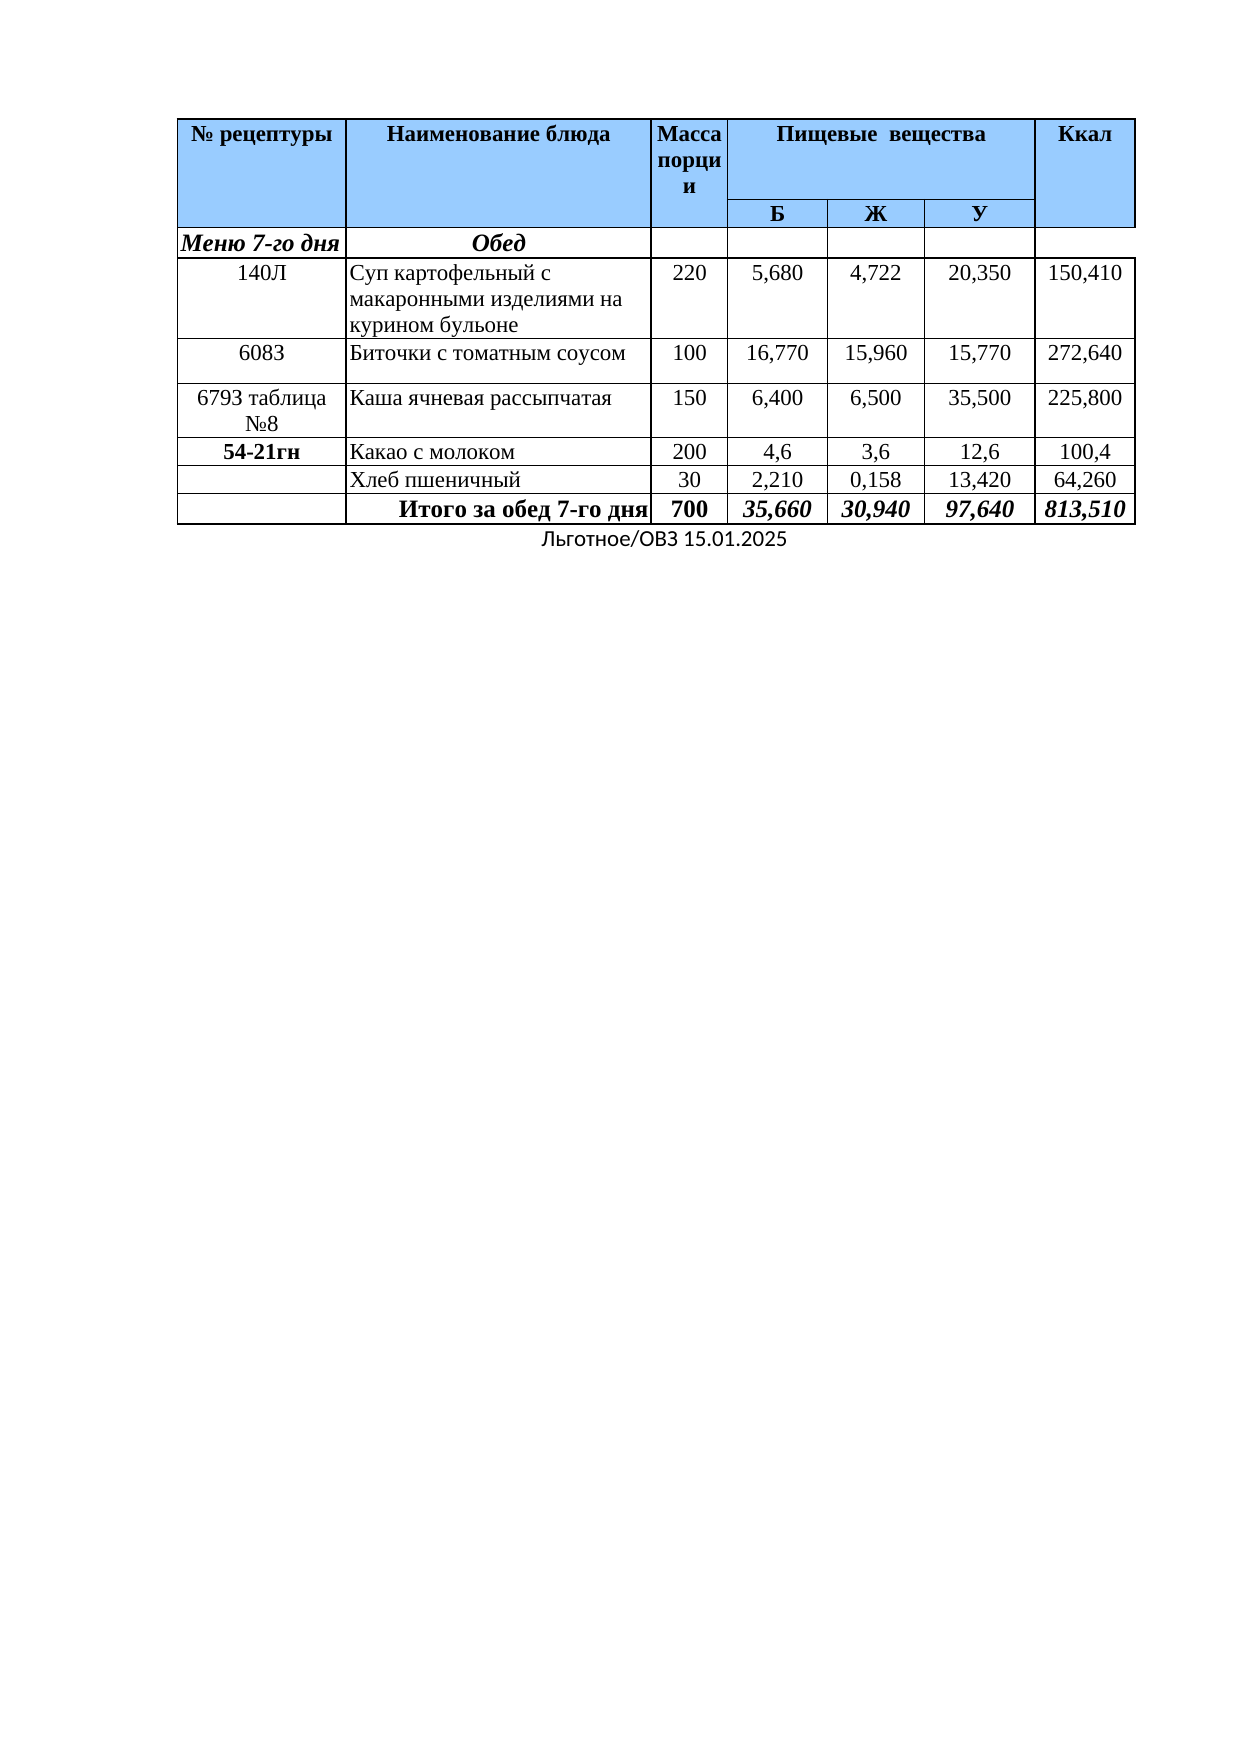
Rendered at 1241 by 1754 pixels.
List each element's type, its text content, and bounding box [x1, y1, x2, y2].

table_cell 16,770 [728, 339, 827, 382]
table_cell Хлеб пшеничный [347, 466, 650, 492]
table_cell 0,158 [828, 466, 924, 492]
table_header Пищевые вещества [728, 120, 1034, 199]
table_cell 35,500 [925, 384, 1034, 437]
table_cell 4,6 [728, 438, 827, 464]
table_cell Суп картофельный с макаронными изделиями на курином бульоне [347, 259, 650, 338]
table_cell 15,770 [925, 339, 1034, 382]
table_cell Какао с молоком [347, 438, 650, 464]
table_header Ккал [1036, 120, 1134, 199]
table_cell [1036, 199, 1134, 227]
table_cell [347, 199, 650, 227]
table_cell Ж [828, 200, 924, 227]
table_cell Итого за обед 7-го дня [347, 494, 650, 523]
table_cell 20,350 [925, 259, 1034, 338]
table_header Масса порции [652, 120, 727, 199]
table_cell 140Л [178, 259, 345, 338]
table_cell 150 [652, 384, 727, 437]
table_cell 150,410 [1036, 259, 1134, 338]
table_cell 225,800 [1036, 384, 1134, 437]
table_cell 30 [652, 466, 727, 492]
table_cell [652, 199, 727, 227]
table_cell 12,6 [925, 438, 1034, 464]
table_cell 6,500 [828, 384, 924, 437]
table_header Наименование блюда [347, 120, 650, 199]
table_cell 272,640 [1036, 339, 1134, 382]
table_cell [178, 466, 345, 492]
table_cell 813,510 [1036, 494, 1134, 523]
table_cell [828, 228, 924, 257]
table_cell 220 [652, 259, 727, 338]
table_cell [178, 199, 345, 227]
table_cell 64,260 [1036, 466, 1134, 492]
table_cell 15,960 [828, 339, 924, 382]
table_header № рецептуры [178, 120, 345, 199]
table_cell [178, 494, 345, 523]
table_cell 4,722 [828, 259, 924, 338]
table_cell [652, 228, 727, 257]
table_cell Обед [347, 228, 650, 257]
table_cell 54-21гн [178, 438, 345, 464]
table_cell 608З [178, 339, 345, 382]
table_cell 700 [652, 494, 727, 523]
table_cell 5,680 [728, 259, 827, 338]
table_cell 30,940 [828, 494, 924, 523]
table_cell 200 [652, 438, 727, 464]
table_cell [1036, 228, 1135, 257]
table_cell 679З таблица №8 [178, 384, 345, 437]
table_cell 100,4 [1036, 438, 1134, 464]
table_cell 97,640 [925, 494, 1034, 523]
table_cell У [925, 200, 1034, 227]
table_cell 2,210 [728, 466, 827, 492]
table_cell [925, 228, 1034, 257]
text Льготное/ОВЗ 15.01.2025 [177, 524, 1152, 552]
table_cell Биточки с томатным соусом [347, 339, 650, 382]
table_cell 6,400 [728, 384, 827, 437]
table_cell 100 [652, 339, 727, 382]
table_cell 35,660 [728, 494, 827, 523]
table_cell Каша ячневая рассыпчатая [347, 384, 650, 437]
table_cell 3,6 [828, 438, 924, 464]
table_cell [728, 228, 827, 257]
table_cell Б [728, 200, 827, 227]
table_cell 13,420 [925, 466, 1034, 492]
table_cell Меню 7-го дня [178, 228, 345, 257]
